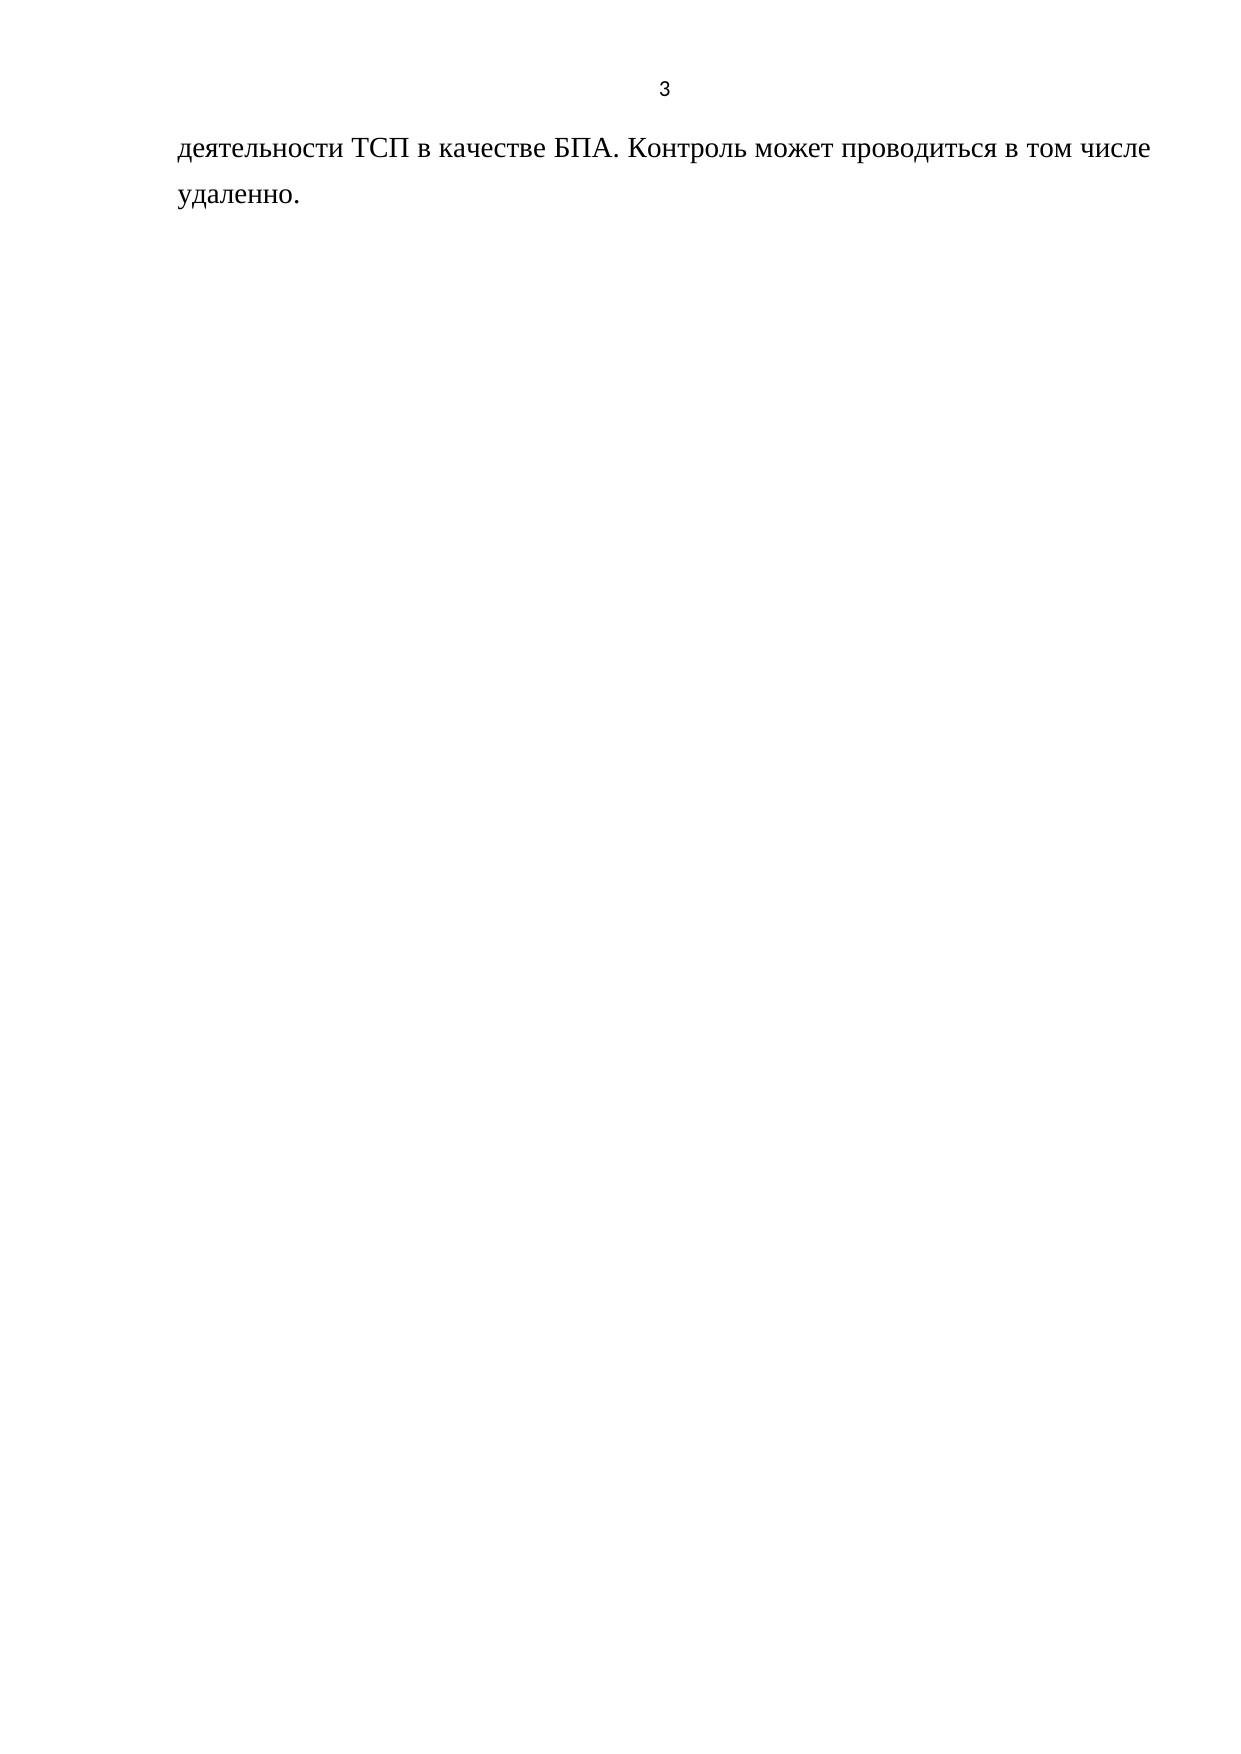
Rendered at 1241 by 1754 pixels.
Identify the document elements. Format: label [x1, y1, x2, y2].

text [177, 130, 1152, 210]
